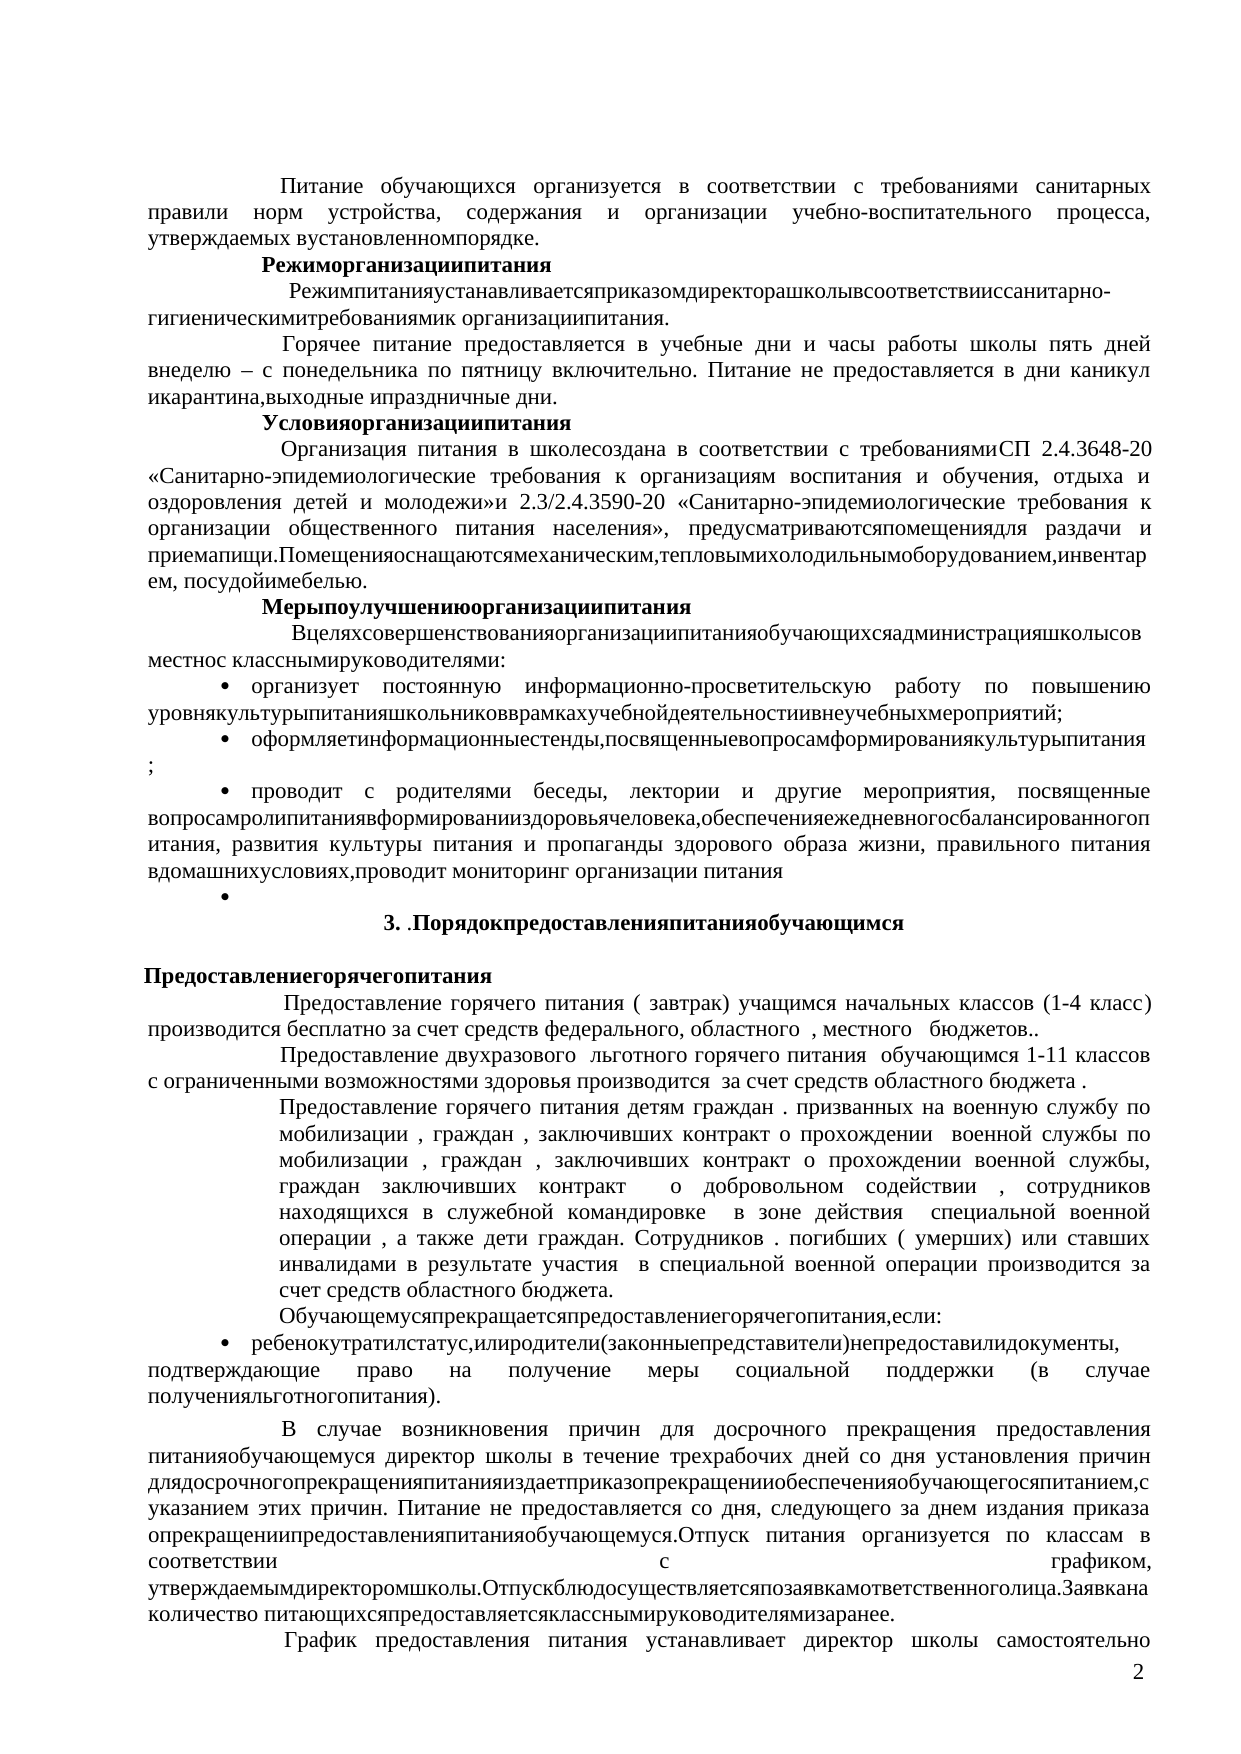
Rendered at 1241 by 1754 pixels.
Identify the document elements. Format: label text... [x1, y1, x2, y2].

list Режиморганизациипитания [221, 251, 1184, 277]
list Мерыпоулучшениюорганизациипитания [221, 593, 1184, 619]
list Обучающемусяпрекращаетсяпредоставлениегорячегопитания,если: [221, 1303, 1184, 1329]
list Горячее питание предоставляется в учебные дни и часы работы школы пять дней внеделю – с понедельника по пятницу включительно. Питание не предоставляется в дни каникул икарантина,выходные ипраздничные дни. [148, 330, 1152, 409]
list проводит с родителями беседы, лектории и другие мероприятия, посвященные вопросамролипитаниявформированииздоровьячеловека,обеспеченияежедневногосбалансированногопитания, развития культуры питания и пропаганды здорового образа жизни, правильного питания вдомашнихусловиях,проводит мониторинг организации питания [148, 778, 1152, 883]
list Вцеляхсовершенствованияорганизациипитанияобучающихсяадминистрацияшколысовместнос класснымируководителями: [148, 619, 1152, 672]
list Предоставлениегорячегопитания [106, 962, 1184, 988]
list .Порядокпредоставленияпитанияобучающимся [383, 909, 1152, 936]
list ребенокутратилстатус,илиродители(законныепредставители)непредоставилидокументы, подтверждающие право на получение меры социальной поддержки (в случае полученияльготногопитания). [148, 1329, 1152, 1408]
list Предоставление горячего питания ( завтрак) учащимся начальных классов (1-4 класс) производится бесплатно за счет средств федерального, областного , местного бюджетов.. [148, 988, 1152, 1041]
list организует постоянную информационно-просветительскую работу по повышению уровнякультурыпитанияшкольниковврамкахучебнойдеятельностиивнеучебныхмероприятий; [148, 672, 1152, 725]
list оформляетинформационныестенды,посвященныевопросамформированиякультурыпитания; [148, 725, 1152, 778]
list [148, 1626, 1152, 1653]
list Условияорганизациипитания [221, 409, 1184, 435]
list Организация питания в школесоздана в соответствии с требованиямиСП 2.4.3648-20 «Санитарно-эпидемиологические требования к организациям воспитания и обучения, отдыха и оздоровления детей и молодежи»и 2.3/2.4.3590-20 «Санитарно-эпидемиологические требования к организации общественного питания населения», предусматриваютсяпомещениядля раздачи и приемапищи.Помещенияоснащаютсямеханическим,тепловымихолодильнымоборудованием,инвентарем, посудойимебелью. [148, 435, 1152, 593]
list В случае возникновения причин для досрочного прекращения предоставления питанияобучающемуся директор школы в течение трехрабочих дней со дня установления причин длядосрочногопрекращенияпитанияиздаетприказопрекращенииобеспеченияобучающегосяпитанием,с указанием этих причин. Питание не предоставляется со дня, следующего за днем издания приказа опрекращениипредоставленияпитанияобучающемуся.Отпуск питания организуется по классам в соответствии с графиком, утверждаемымдиректоромшколы.Отпускблюдосуществляетсяпозаявкамответственноголица.Заявканаколичество питающихсяпредоставляетсякласснымируководителямизаранее. [148, 1415, 1152, 1626]
list Питание обучающихся организуется в соответствии с требованиями санитарных правили норм устройства, содержания и организации учебно-воспитательного процесса, утверждаемых вустановленномпорядке. [148, 172, 1152, 251]
list Предоставление двухразового льготного горячего питания обучающимся 1-11 классов с ограниченными возможностями здоровья производится за счет средств областного бюджета . [148, 1041, 1152, 1094]
list Режимпитанияустанавливаетсяприказомдиректорашколывсоответствииссанитарно-гигиеническимитребованиямик организациипитания. [148, 277, 1152, 330]
list Предоставление горячего питания детям граждан . призванных на военную службу по мобилизации , граждан , заключивших контракт о прохождении военной службы по мобилизации , граждан , заключивших контракт о прохождении военной службы, граждан заключивших контракт о добровольном содействии , сотрудников находящихся в служебной командировке в зоне действия специальной военной операции , а также дети граждан. Сотрудников . погибших ( умерших) или ставших инвалидами в результате участия в специальной военной операции производится за счет средств областного бюджета. [221, 1094, 1152, 1303]
